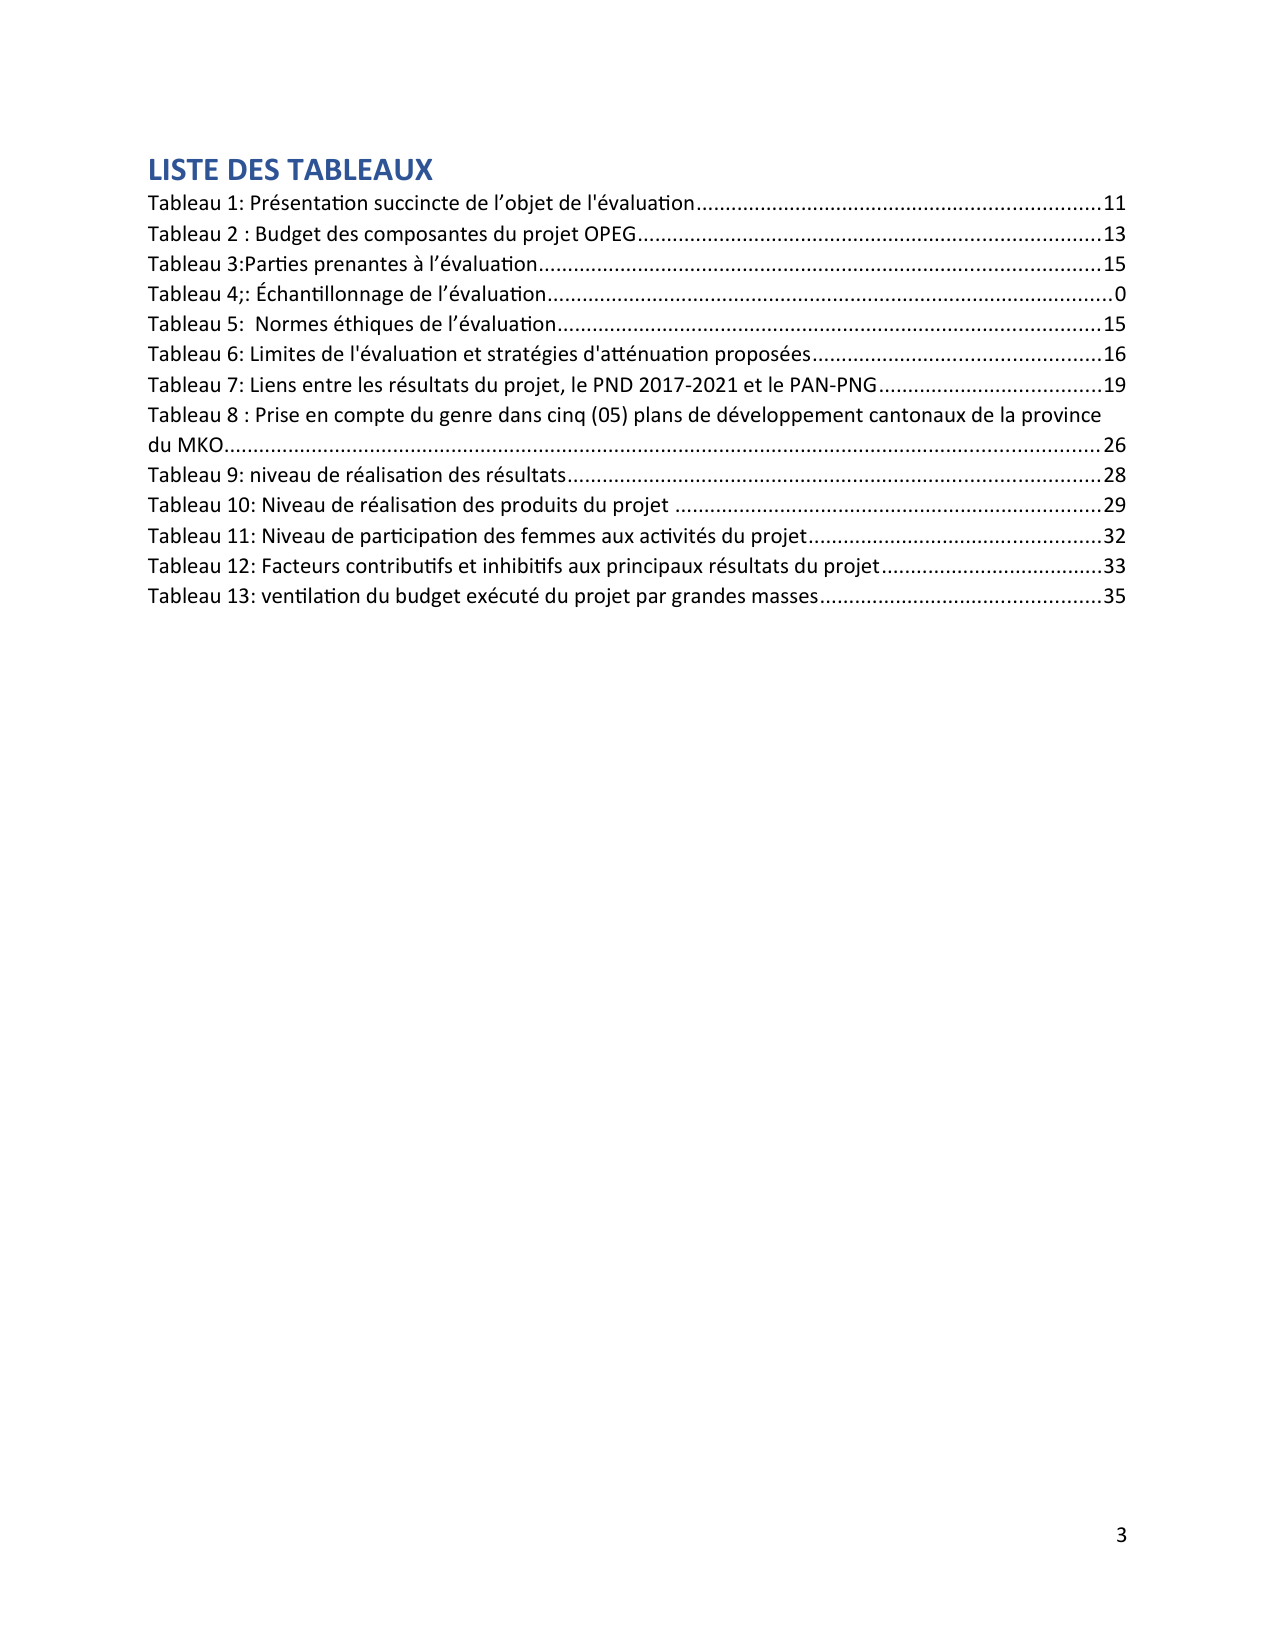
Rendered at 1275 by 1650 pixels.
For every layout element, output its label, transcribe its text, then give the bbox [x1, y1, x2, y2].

text Tableau 12: Facteurs contributifs et inhibitifs aux principaux résultats du projet 33 [148, 551, 1127, 579]
text Tableau 6: Limites de l'évaluation et stratégies d'atténuation proposées 16 [148, 339, 1127, 367]
text LISTE DES TABLEAUX [148, 148, 1127, 188]
text Tableau 9: niveau de réalisation des résultats 28 [148, 460, 1127, 488]
text Tableau 10: Niveau de réalisation des produits du projet 29 [148, 491, 1127, 518]
text Tableau 13: ventilation du budget exécuté du projet par grandes masses 35 [148, 581, 1127, 609]
text Tableau 11: Niveau de participation des femmes aux activités du projet 32 [148, 521, 1127, 549]
text Tableau 7: Liens entre les résultats du projet, le PND 2017-2021 et le PAN-PNG 19 [148, 370, 1127, 398]
text Tableau 8 : Prise en compte du genre dans cinq (05) plans de développement cantonaux de la province du MKO 26 [148, 400, 1127, 458]
text Tableau 1: Présentation succincte de l’objet de l'évaluation 11 [148, 188, 1127, 216]
text Tableau 2 : Budget des composantes du projet OPEG 13 [148, 219, 1127, 247]
text Tableau 5: Normes éthiques de l’évaluation 15 [148, 309, 1127, 337]
text Tableau 3:Parties prenantes à l’évaluation 15 [148, 249, 1127, 277]
text Tableau 4;: Échantillonnage de l’évaluation 0 [148, 279, 1127, 307]
